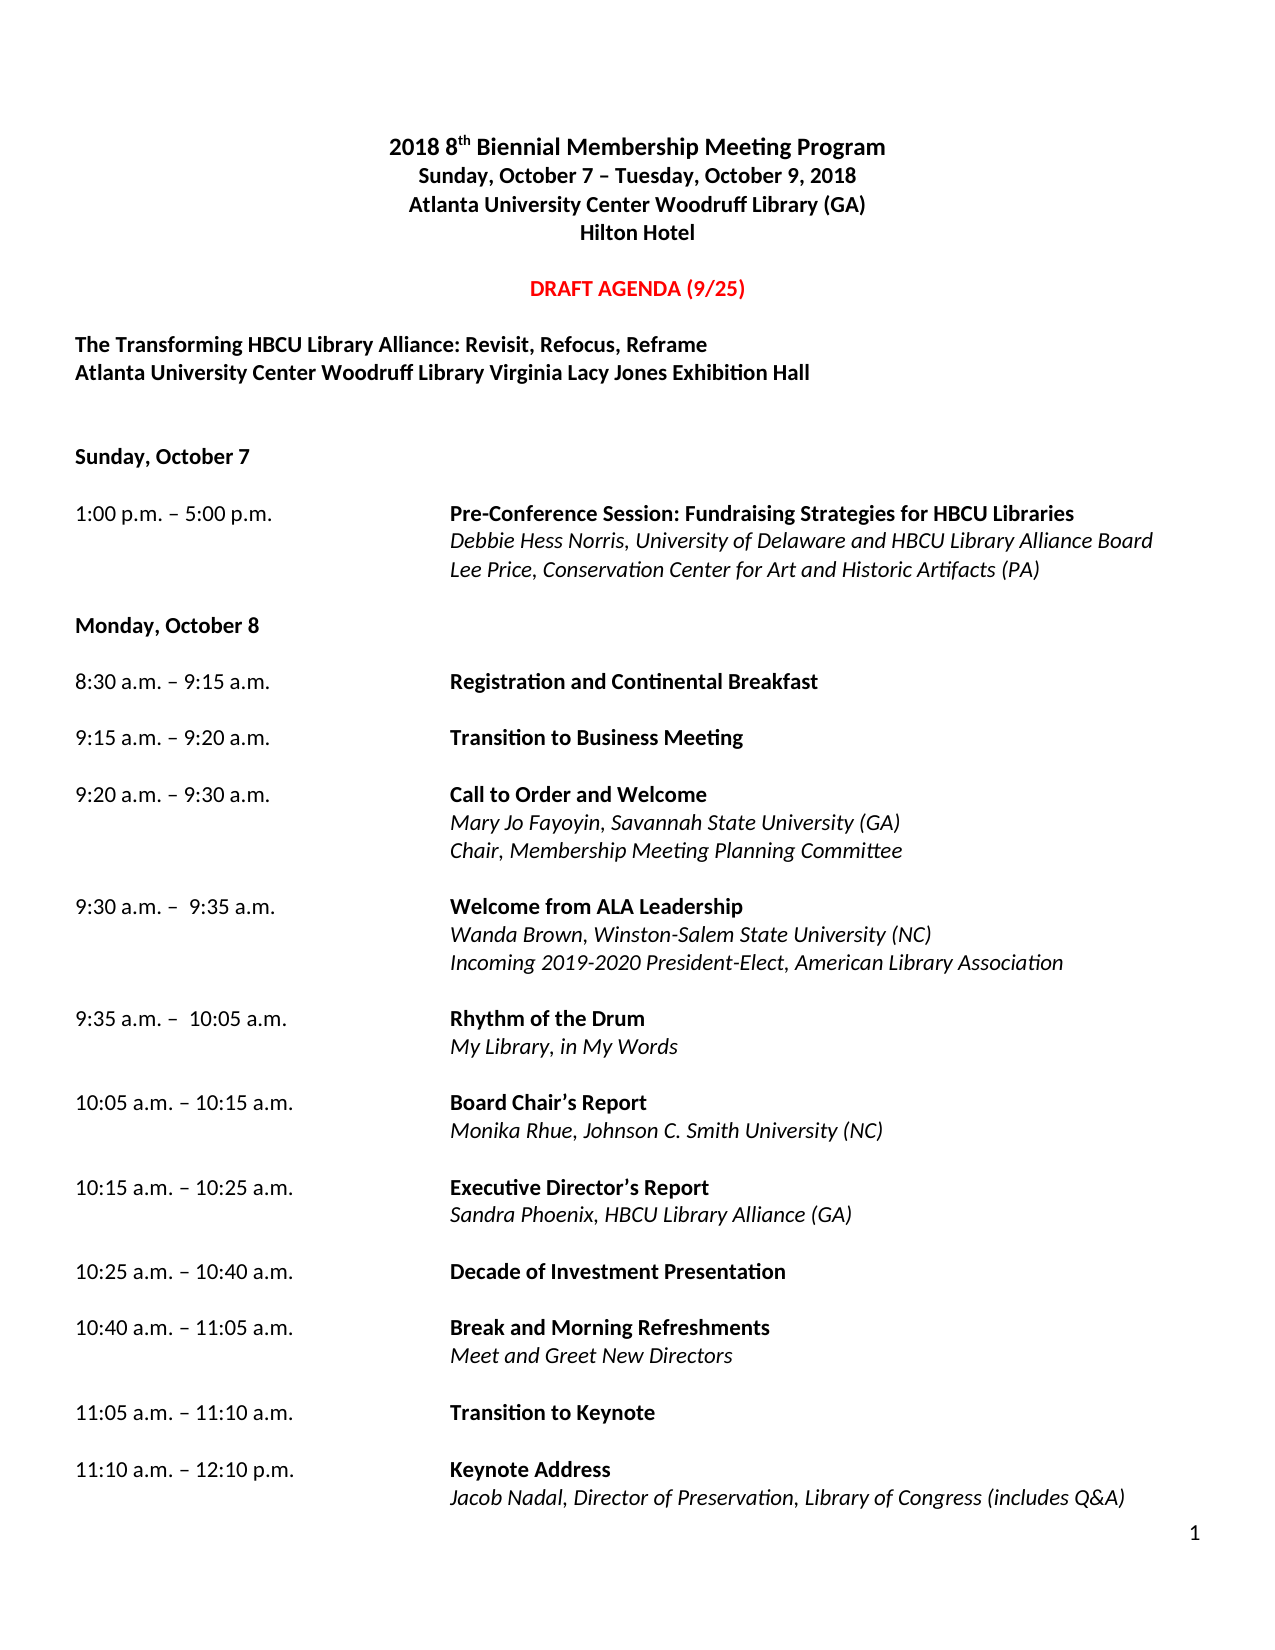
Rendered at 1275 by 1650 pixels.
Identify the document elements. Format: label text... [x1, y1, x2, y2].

text 10:25 a.m. – 10:40 a.m. Decade of Investment Presentation [75, 1257, 1200, 1285]
text Atlanta University Center Woodruff Library (GA) Hilton Hotel [75, 190, 1200, 246]
text 8:30 a.m. – 9:15 a.m. Registration and Continental Breakfast 9:15 a.m. – 9:20 a.m. Transition to Business Meeting [75, 667, 1200, 780]
text My Library, in My Words [75, 1032, 1200, 1061]
text 2018 8th Biennial Membership Meeting Program Sunday, October 7 – Tuesday, October 9, 2018 [75, 131, 1200, 190]
text The Transforming HBCU Library Alliance: Revisit, Refocus, Reframe [75, 330, 1200, 358]
text Atlanta University Center Woodruff Library Virginia Lacy Jones Exhibition Hall [75, 358, 1200, 386]
text 9:30 a.m. – 9:35 a.m. Welcome from ALA Leadership Wanda Brown, Winston-Salem State University (NC) Incoming 2019-2020 President-Elect, American Library Association 9:35 a.m. – 10:05 a.m. Rhythm of the Drum [75, 864, 1200, 1032]
text Monday, October 8 [75, 611, 1200, 639]
text 1:00 p.m. – 5:00 p.m. Pre-Conference Session: Fundraising Strategies for HBCU Libraries Debbie Hess Norris, University of Delaware and HBCU Library Alliance Board Lee Price, Conservation Center for Art and Historic Artifacts (PA) [75, 499, 1200, 583]
text 11:10 a.m. – 12:10 p.m. Keynote Address [75, 1455, 1200, 1483]
text DRAFT AGENDA (9/25) [75, 274, 1200, 302]
text 10:05 a.m. – 10:15 a.m. Board Chair’s Report Monika Rhue, Johnson C. Smith University (NC) [75, 1061, 1200, 1173]
text Sandra Phoenix, HBCU Library Alliance (GA) [75, 1201, 1200, 1257]
text Sunday, October 7 [75, 442, 1200, 499]
text 9:20 a.m. – 9:30 a.m. Call to Order and Welcome Mary Jo Fayoyin, Savannah State University (GA) Chair, Membership Meeting Planning Committee [75, 780, 1200, 864]
text 10:15 a.m. – 10:25 a.m. Executive Director’s Report [75, 1173, 1200, 1201]
text 10:40 a.m. – 11:05 a.m. Break and Morning Refreshments Meet and Greet New Directors [75, 1313, 1200, 1398]
text 11:05 a.m. – 11:10 a.m. Transition to Keynote [75, 1398, 1200, 1455]
text Jacob Nadal, Director of Preservation, Library of Congress (includes Q&A) [75, 1483, 1200, 1511]
